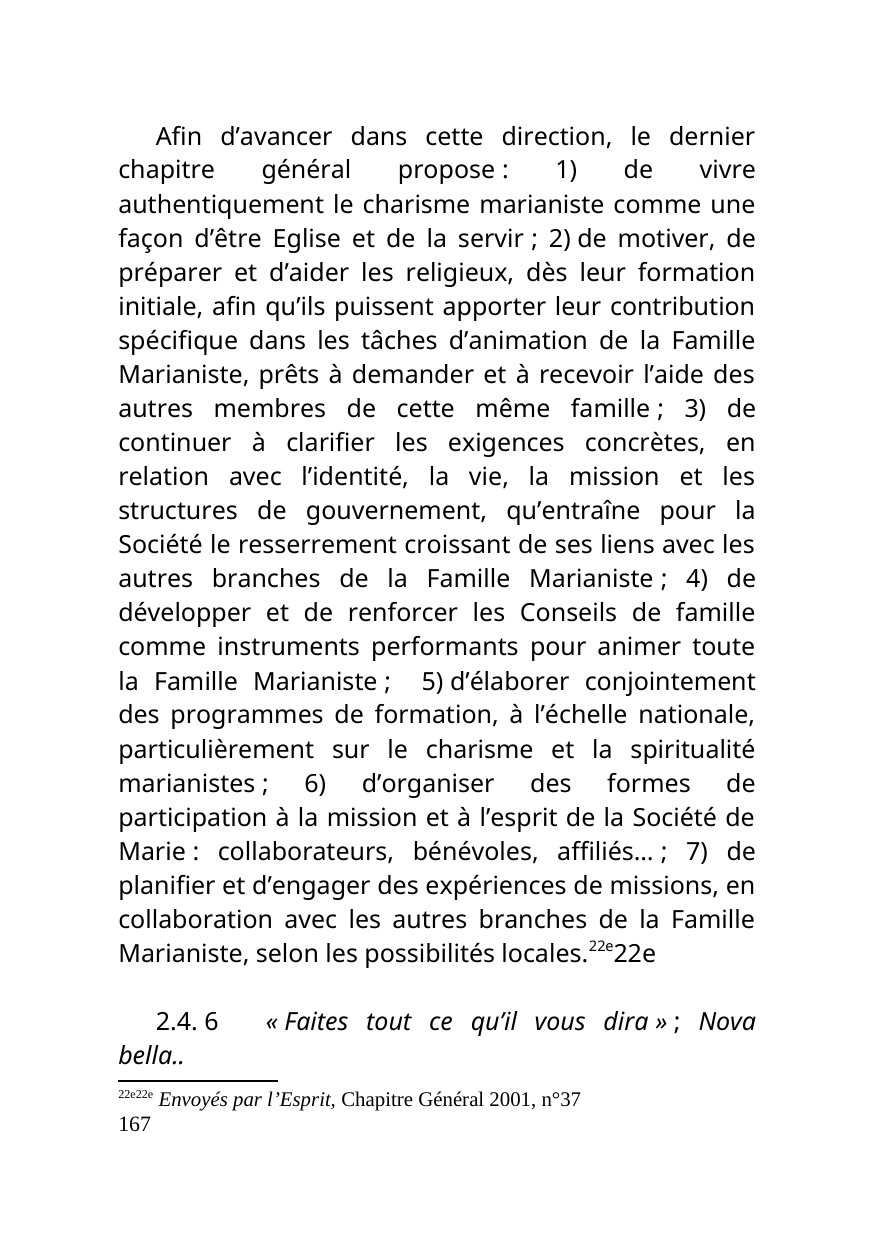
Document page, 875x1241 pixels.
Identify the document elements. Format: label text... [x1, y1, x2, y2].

text 2.4. 6 « Faites tout ce qu’il vous dira » ; Nova bella.. [118, 1004, 756, 1072]
text Afin d’avancer dans cette direction, le dernier chapitre général propose : 1) de vivre authentiquement le charisme marianiste comme une façon d’être Eglise et de la servir ; 2) de motiver, de préparer et d’aider les religieux, dès leur formation initiale, afin qu’ils puissent apporter leur contribution spécifique dans les tâches d’animation de la Famille Marianiste, prêts à demander et à recevoir l’aide des autres membres de cette même famille ; 3) de continuer à clarifier les exigences concrètes, en relation avec l’identité, la vie, la mission et les structures de gouvernement, qu’entraîne pour la Société le resserrement croissant de ses liens avec les autres branches de la Famille Marianiste ; 4) de développer et de renforcer les Conseils de famille comme instruments performants pour animer toute la Famille Marianiste ; 5) d’élaborer conjointement des programmes de formation, à l’échelle nationale, particulièrement sur le charisme et la spiritualité marianistes ; 6) d’organiser des formes de participation à la mission et à l’esprit de la Société de Marie : collaborateurs, bénévoles, affiliés… ; 7) de planifier et d’engager des expériences de missions, en collaboration avec les autres branches de la Famille Marianiste, selon les possibilités locales.22e [118, 118, 756, 970]
